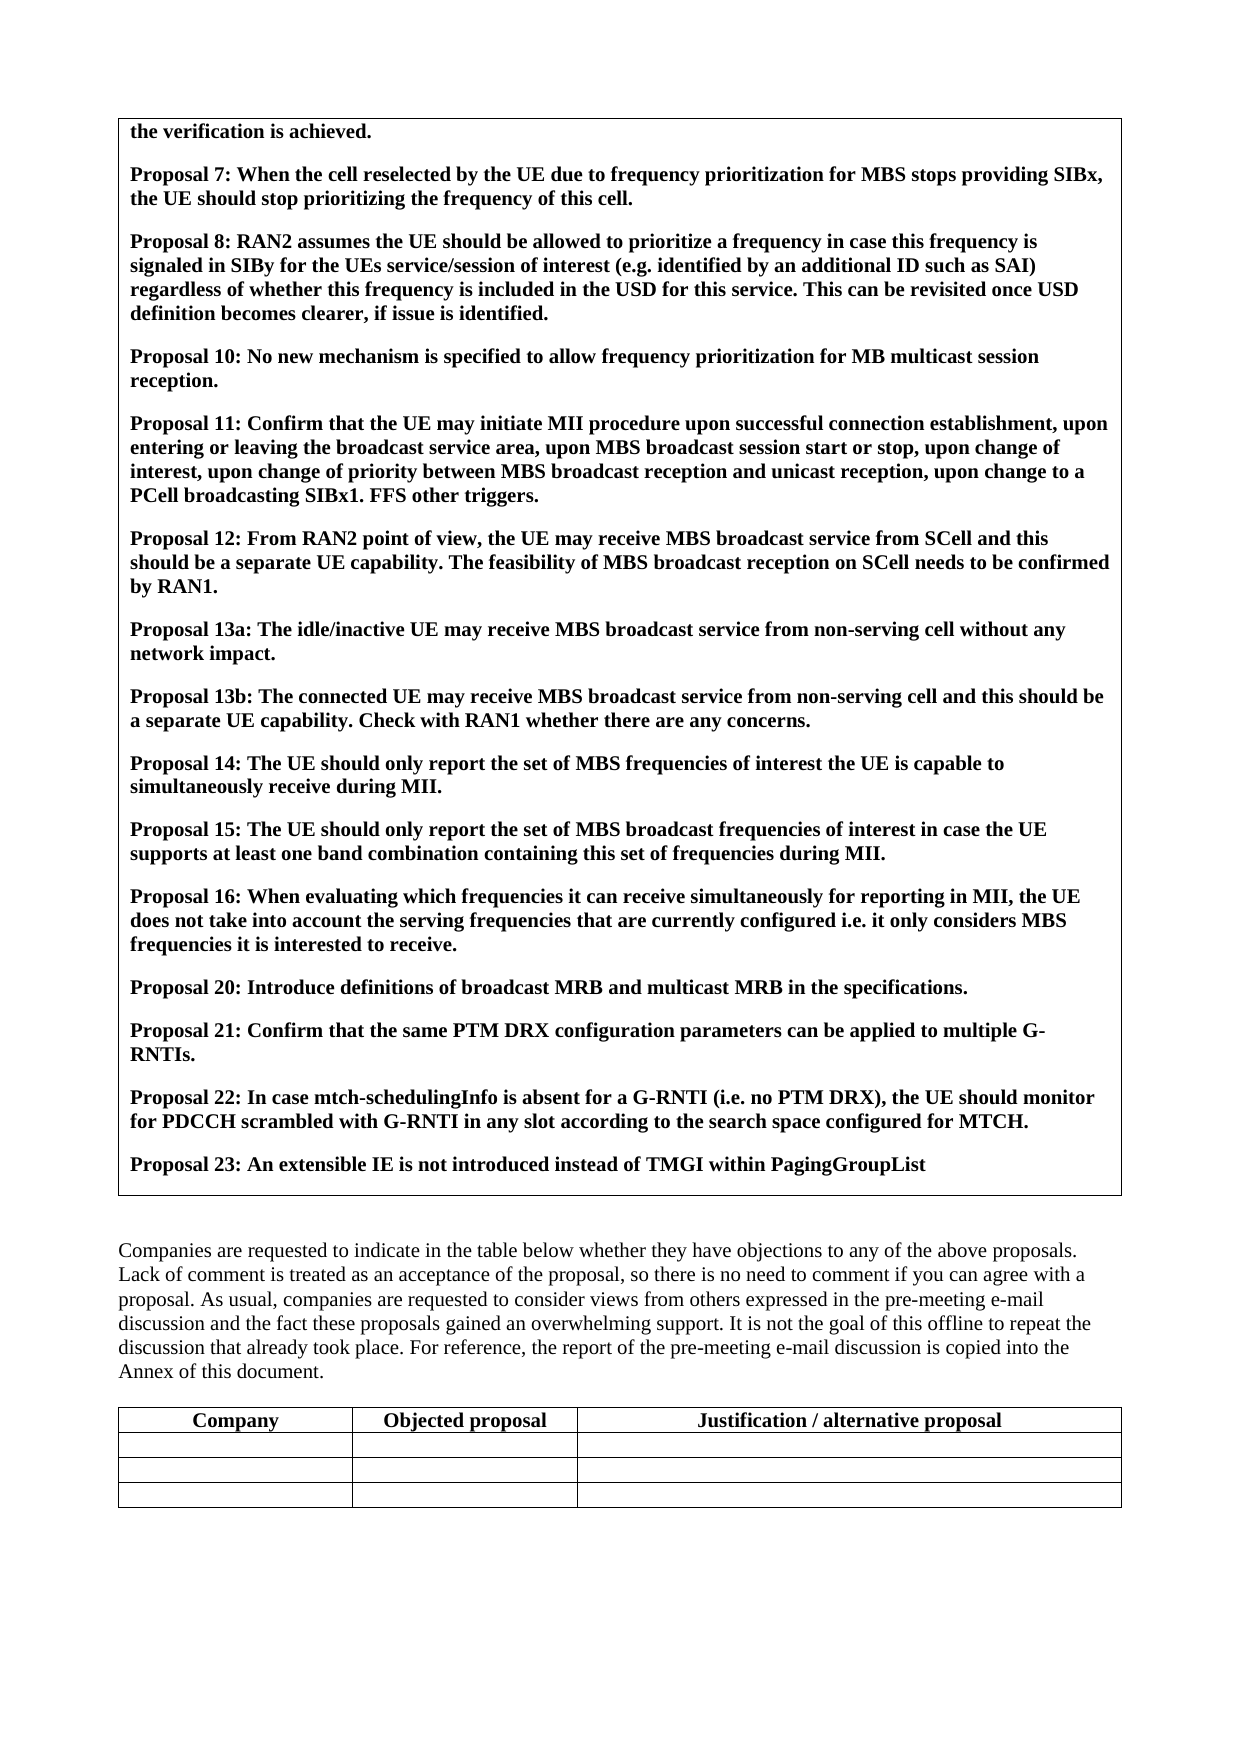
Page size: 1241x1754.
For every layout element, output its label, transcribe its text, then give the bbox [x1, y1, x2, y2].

table_header Company [119, 1408, 352, 1432]
table_header Justification / alternative proposal [578, 1408, 1121, 1432]
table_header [119, 119, 1121, 1194]
table_cell [578, 1433, 1121, 1457]
table_cell [119, 1483, 352, 1507]
table_cell [353, 1458, 577, 1482]
text Companies are requested to indicate in the table below whether they have objections to any of the above proposals. Lack of comment is treated as an acceptance of the proposal, so there is no need to comment if you can agree with a proposal. As usual, companies are requested to consider views from others expressed in the pre-meeting e-mail discussion and the fact these proposals gained an overwhelming support. It is not the goal of this offline to repeat the discussion that already took place. For reference, the report of the pre-meeting e-mail discussion is copied into the Annex of this document. [118, 1238, 1122, 1383]
table_cell [578, 1458, 1121, 1482]
table_header Objected proposal [353, 1408, 577, 1432]
table_cell [353, 1433, 577, 1457]
table_cell [578, 1483, 1121, 1507]
table_cell [119, 1458, 352, 1482]
table_cell [353, 1483, 577, 1507]
table_cell [119, 1433, 352, 1457]
